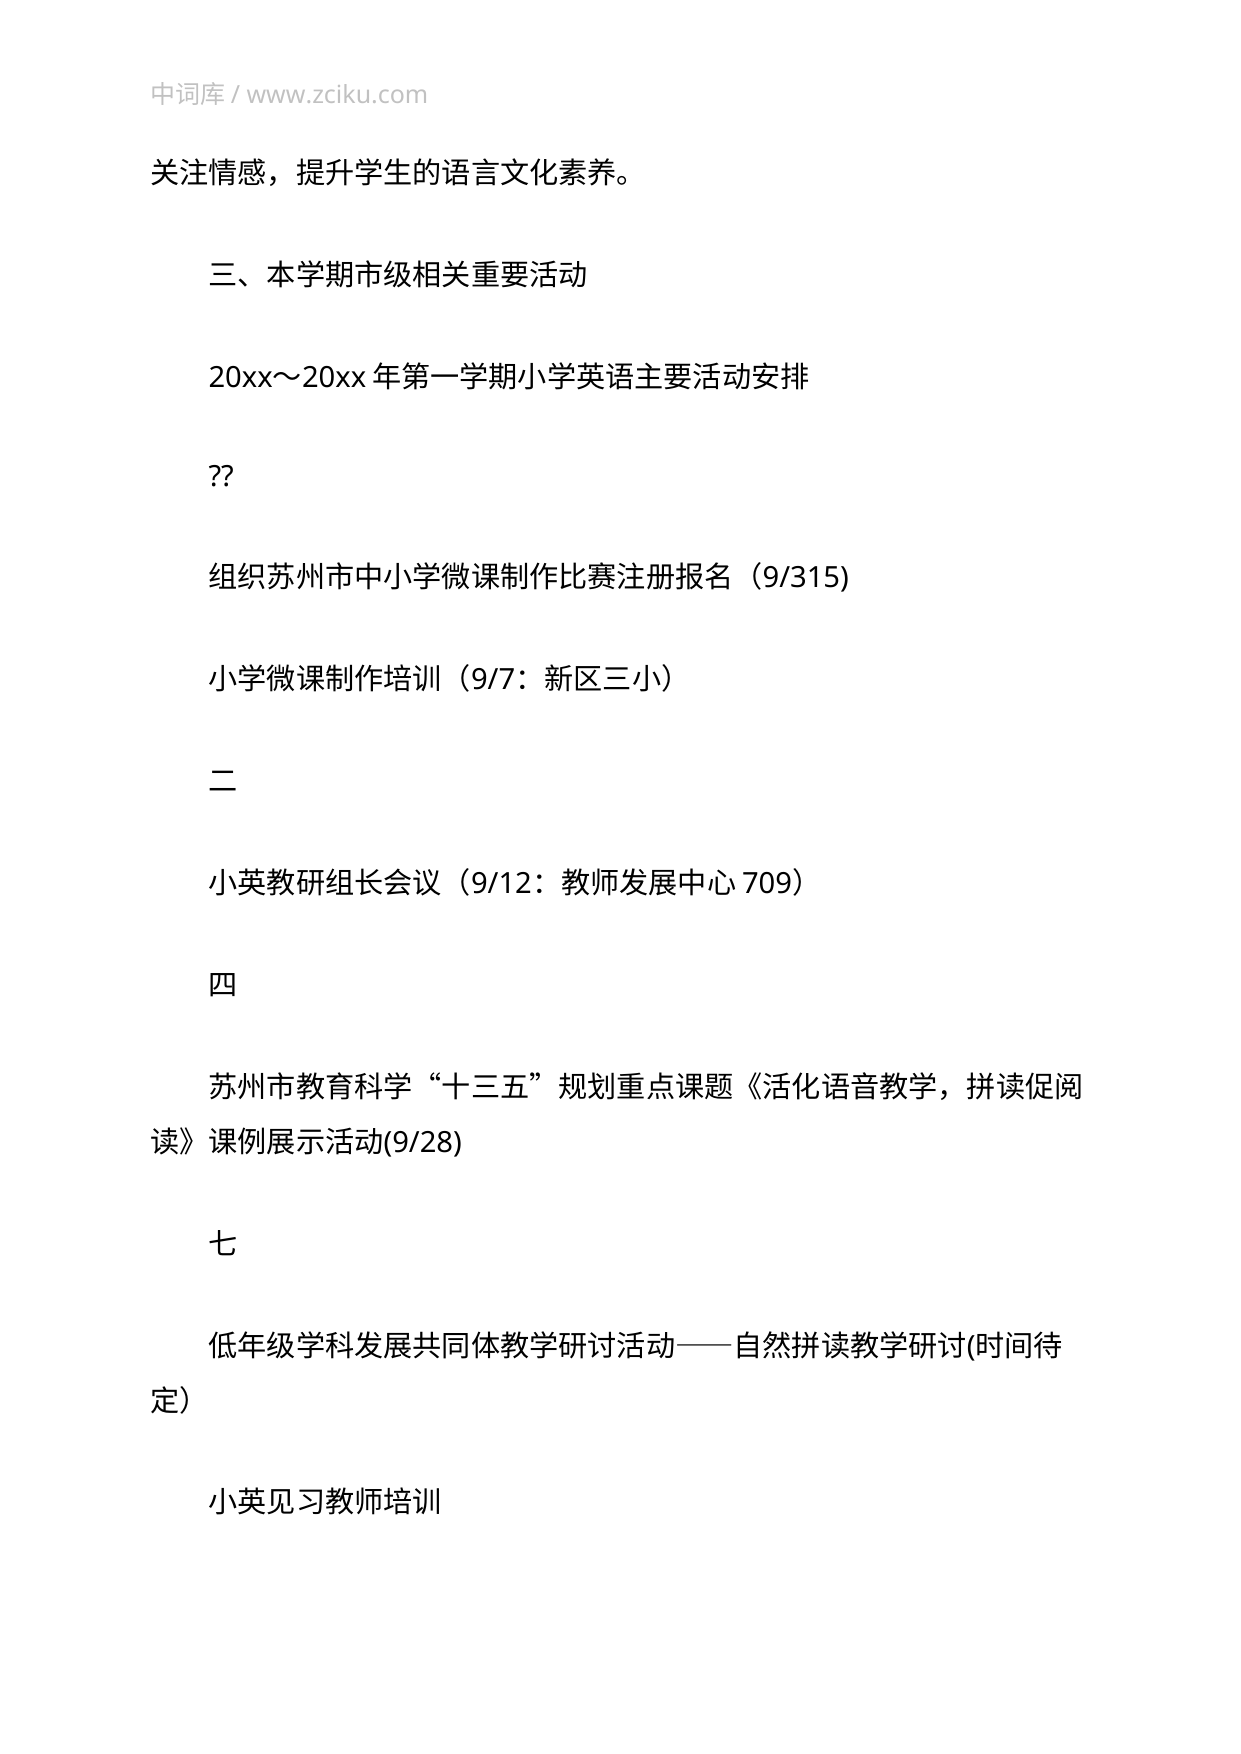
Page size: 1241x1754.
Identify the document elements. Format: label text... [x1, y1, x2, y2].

text ?? [150, 456, 1090, 495]
text 小学微课制作培训（9/7：新区三小） [150, 656, 1090, 698]
text 20xx～20xx年第一学期小学英语主要活动安排 [150, 353, 1090, 396]
text 低年级学科发展共同体教学研讨活动——自然拼读教学研讨(时间待定） [150, 1322, 1090, 1419]
text 七 [150, 1220, 1090, 1263]
text 四 [150, 962, 1090, 1004]
text 小英见习教师培训 [150, 1479, 1090, 1521]
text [150, 150, 1090, 192]
text 苏州市教育科学“十三五”规划重点课题《活化语音教学，拼读促阅读》课例展示活动(9/28) [150, 1063, 1090, 1161]
text 二 [150, 758, 1090, 800]
text 小英教研组长会议（9/12：教师发展中心709） [150, 860, 1090, 902]
text 三、本学期市级相关重要活动 [150, 252, 1090, 294]
text 组织苏州市中小学微课制作比赛注册报名（9/315) [150, 554, 1090, 596]
